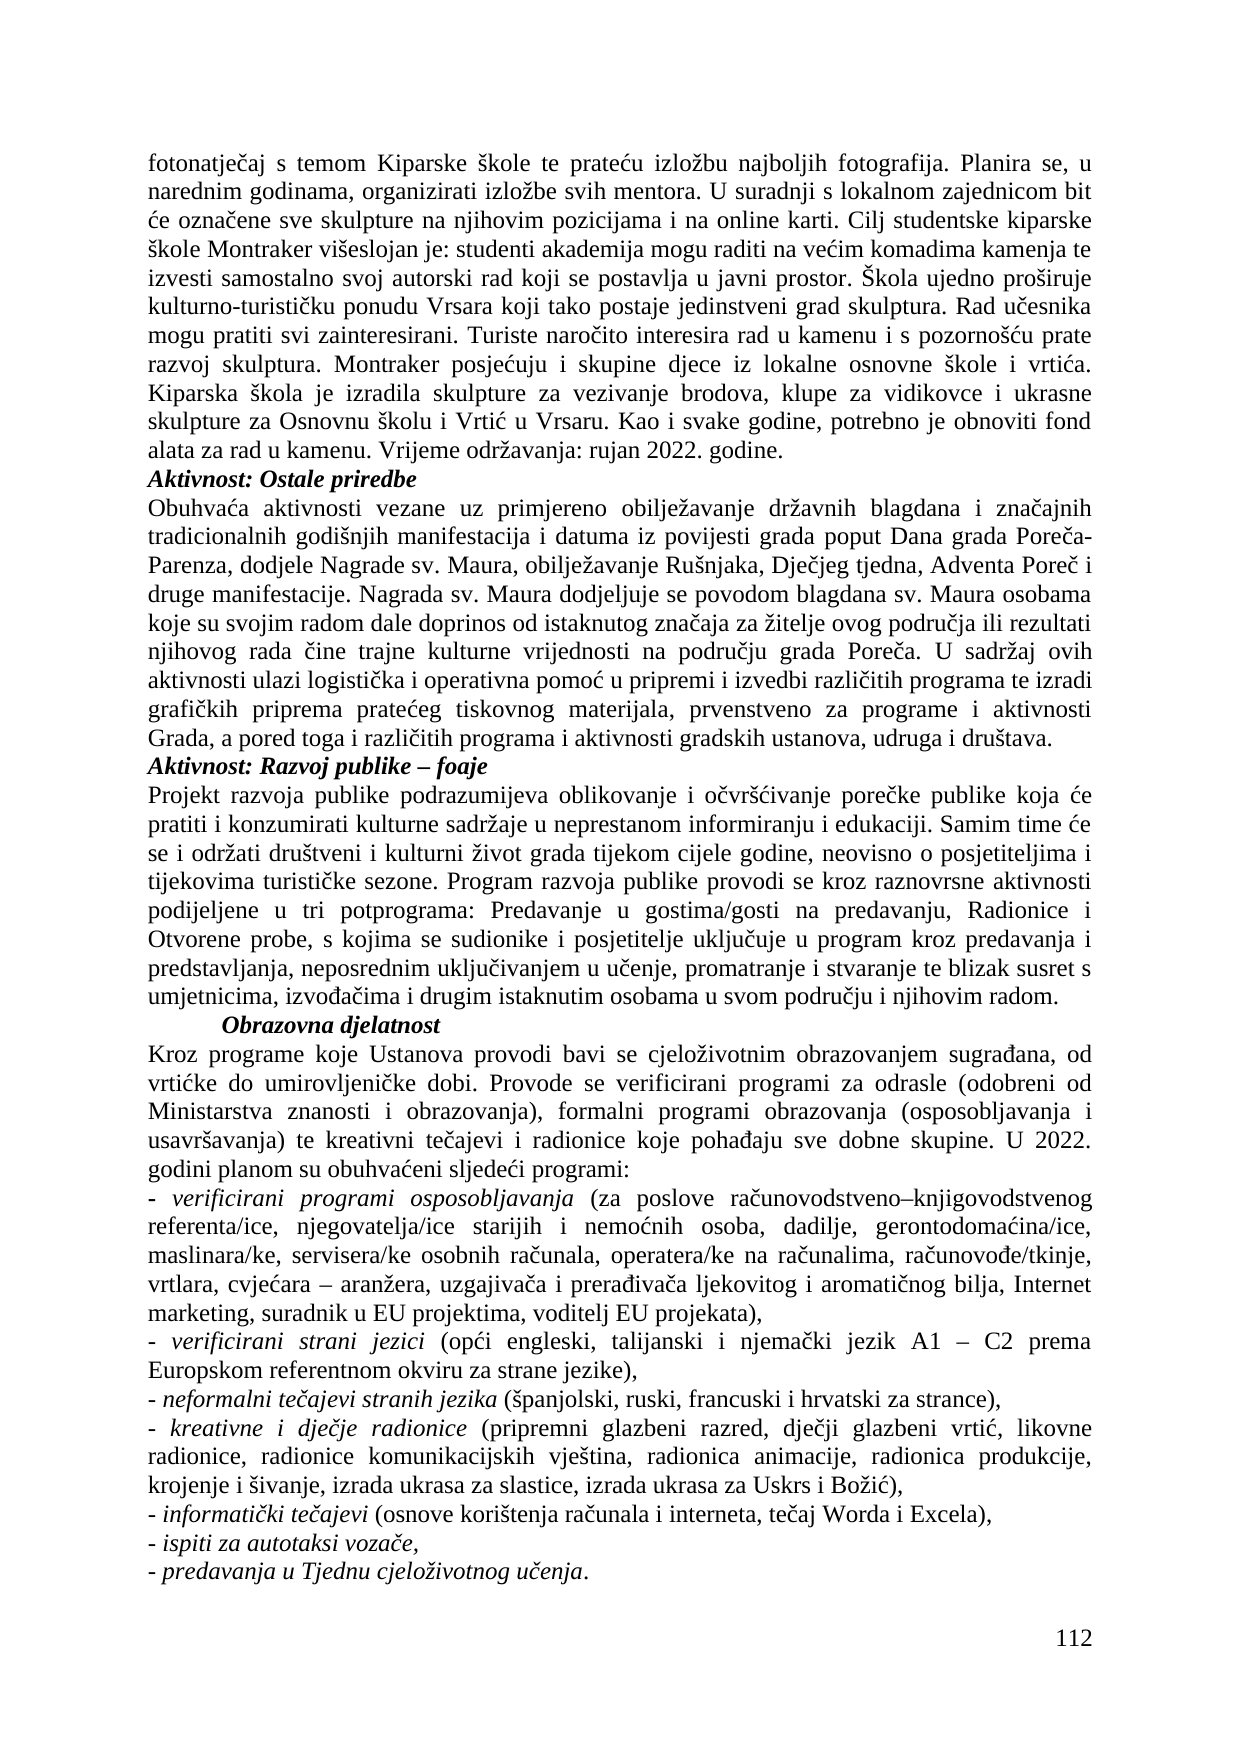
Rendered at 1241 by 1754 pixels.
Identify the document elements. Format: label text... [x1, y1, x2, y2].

text - verificirani programi osposobljavanja (za poslove računovodstveno–knjigovodstvenog referenta/ice, njegovatelja/ice starijih i nemoćnih osoba, dadilje, gerontodomaćina/ice, maslinara/ke, servisera/ke osobnih računala, operatera/ke na računalima, računovođe/tkinje, vrtlara, cvjećara – aranžera, uzgajivača i prerađivača ljekovitog i aromatičnog bilja, Internet marketing, suradnik u EU projektima, voditelj EU projekata), [148, 1183, 1093, 1326]
text Projekt razvoja publike podrazumijeva oblikovanje i očvršćivanje porečke publike koja će pratiti i konzumirati kulturne sadržaje u neprestanom informiranju i edukaciji. Samim time će se i održati društveni i kulturni život grada tijekom cijele godine, neovisno o posjetiteljima i tijekovima turističke sezone. Program razvoja publike provodi se kroz raznovrsne aktivnosti podijeljene u tri potprograma: Predavanje u gostima/gosti na predavanju, Radionice i Otvorene probe, s kojima se sudionike i posjetitelje uključuje u program kroz predavanja i predstavljanja, neposrednim uključivanjem u učenje, promatranje i stvaranje te blizak susret s umjetnicima, izvođačima i drugim istaknutim osobama u svom području i njihovim radom. [148, 780, 1093, 1010]
text Aktivnost: Ostale priredbe [148, 464, 1093, 493]
text Obuhvaća aktivnosti vezane uz primjereno obilježavanje državnih blagdana i značajnih tradicionalnih godišnjih manifestacija i datuma iz povijesti grada poput Dana grada Poreča-Parenza, dodjele Nagrade sv. Maura, obilježavanje Rušnjaka, Dječjeg tjedna, Adventa Poreč i druge manifestacije. Nagrada sv. Maura dodjeljuje se povodom blagdana sv. Maura osobama koje su svojim radom dale doprinos od istaknutog značaja za žitelje ovog područja ili rezultati njihovog rada čine trajne kulturne vrijednosti na području grada Poreča. U sadržaj ovih aktivnosti ulazi logistička i operativna pomoć u pripremi i izvedbi različitih programa te izradi grafičkih priprema pratećeg tiskovnog materijala, prvenstveno za programe i aktivnosti Grada, a pored toga i različitih programa i aktivnosti gradskih ustanova, udruga i društava. [148, 493, 1093, 751]
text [148, 148, 1093, 464]
text - predavanja u Tjednu cjeloživotnog učenja. [148, 1556, 1093, 1585]
text - verificirani strani jezici (opći engleski, talijanski i njemački jezik A1 – C2 prema Europskom referentnom okviru za strane jezike), [148, 1326, 1093, 1384]
text - ispiti za autotaksi vozače, [148, 1528, 1093, 1556]
text Aktivnost: Razvoj publike – foaje [148, 751, 1093, 780]
text - neformalni tečajevi stranih jezika (španjolski, ruski, francuski i hrvatski za strance), [148, 1384, 1093, 1413]
text - kreativne i dječje radionice (pripremni glazbeni razred, dječji glazbeni vrtić, likovne radionice, radionice komunikacijskih vještina, radionica animacije, radionica produkcije, krojenje i šivanje, izrada ukrasa za slastice, izrada ukrasa za Uskrs i Božić), [148, 1413, 1093, 1499]
text Obrazovna djelatnost [148, 1010, 1093, 1039]
text Kroz programe koje Ustanova provodi bavi se cjeloživotnim obrazovanjem sugrađana, od vrtićke do umirovljeničke dobi. Provode se verificirani programi za odrasle (odobreni od Ministarstva znanosti i obrazovanja), formalni programi obrazovanja (osposobljavanja i usavršavanja) te kreativni tečajevi i radionice koje pohađaju sve dobne skupine. U 2022. godini planom su obuhvaćeni sljedeći programi: [148, 1039, 1093, 1183]
text - informatički tečajevi (osnove korištenja računala i interneta, tečaj Worda i Excela), [148, 1499, 1093, 1528]
